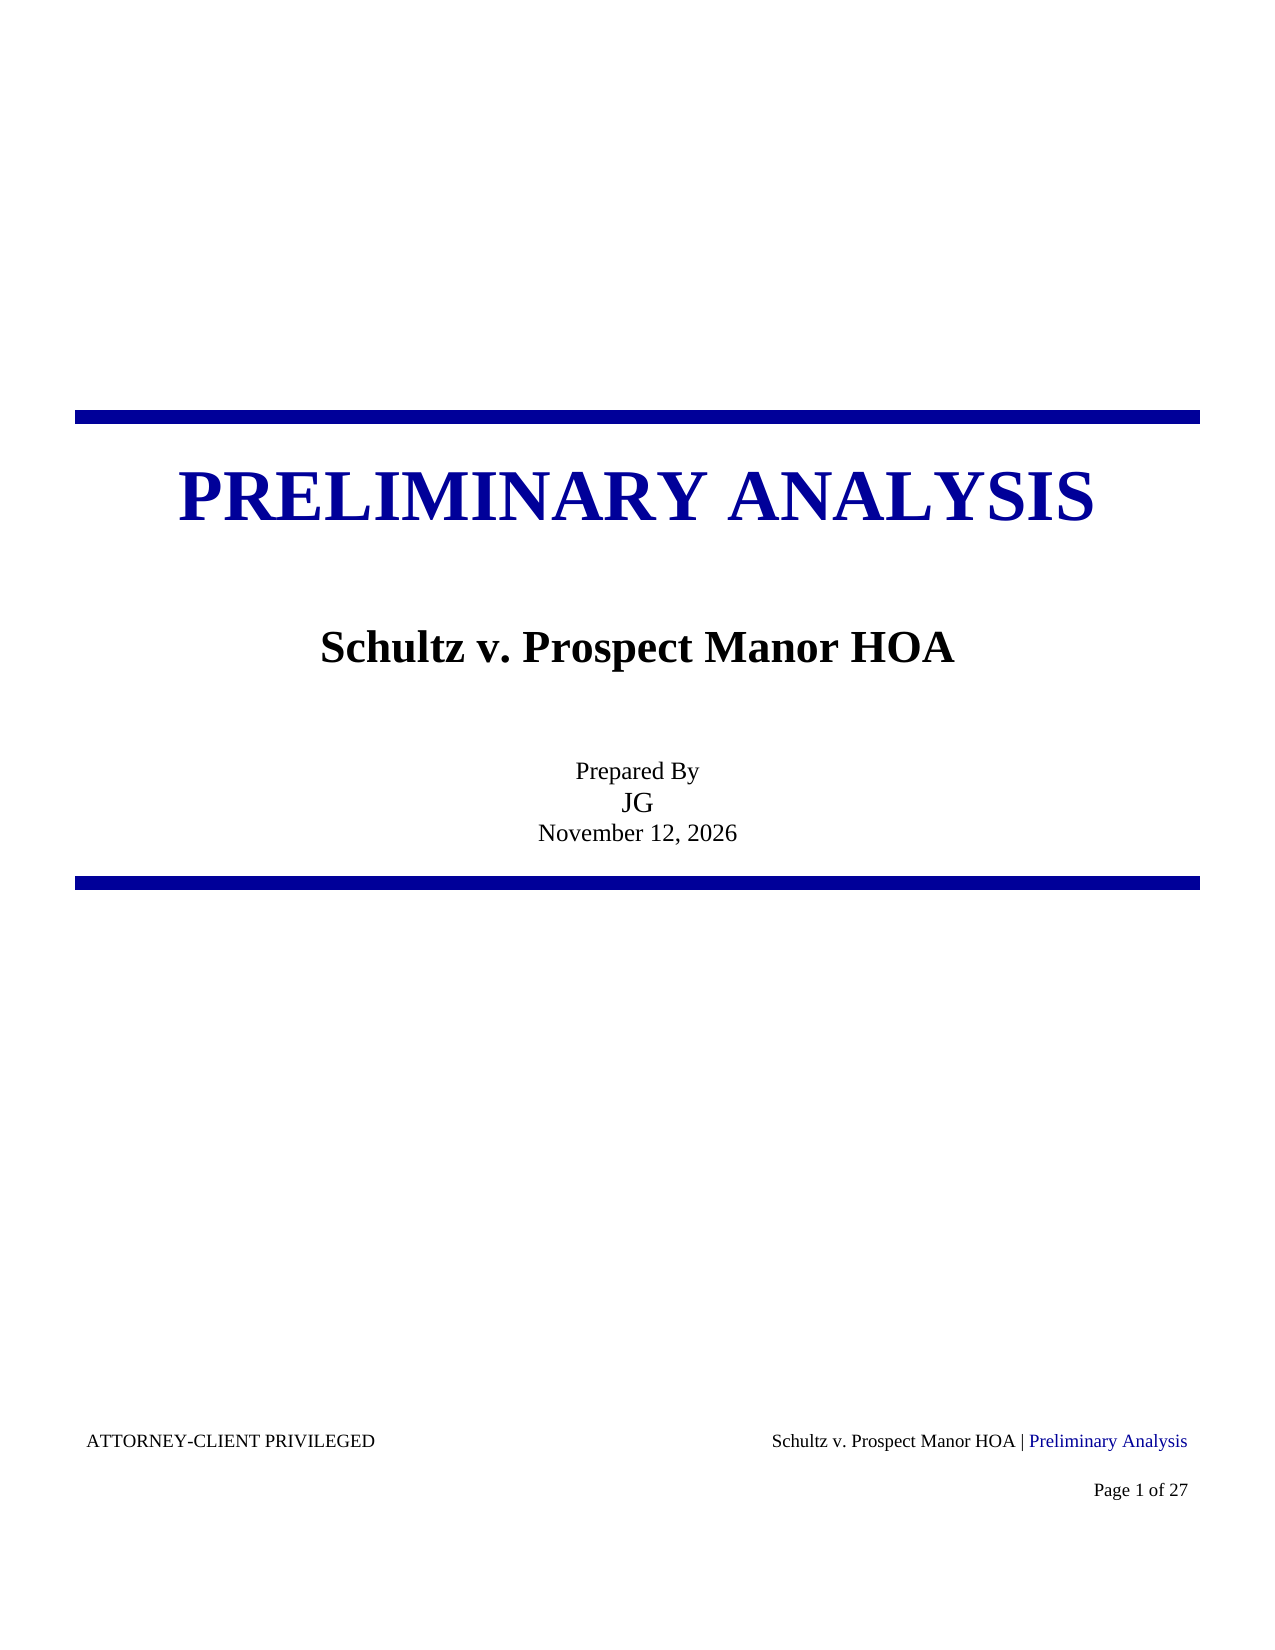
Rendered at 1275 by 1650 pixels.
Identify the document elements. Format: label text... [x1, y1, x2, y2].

text October 20, 2022 [75, 818, 1200, 847]
text JG [75, 785, 1200, 818]
text Schultz v. Prospect Manor HOA [75, 620, 1200, 672]
text PRELIMINARY ANALYSIS [75, 452, 1200, 536]
text Prepared By [75, 756, 1200, 785]
